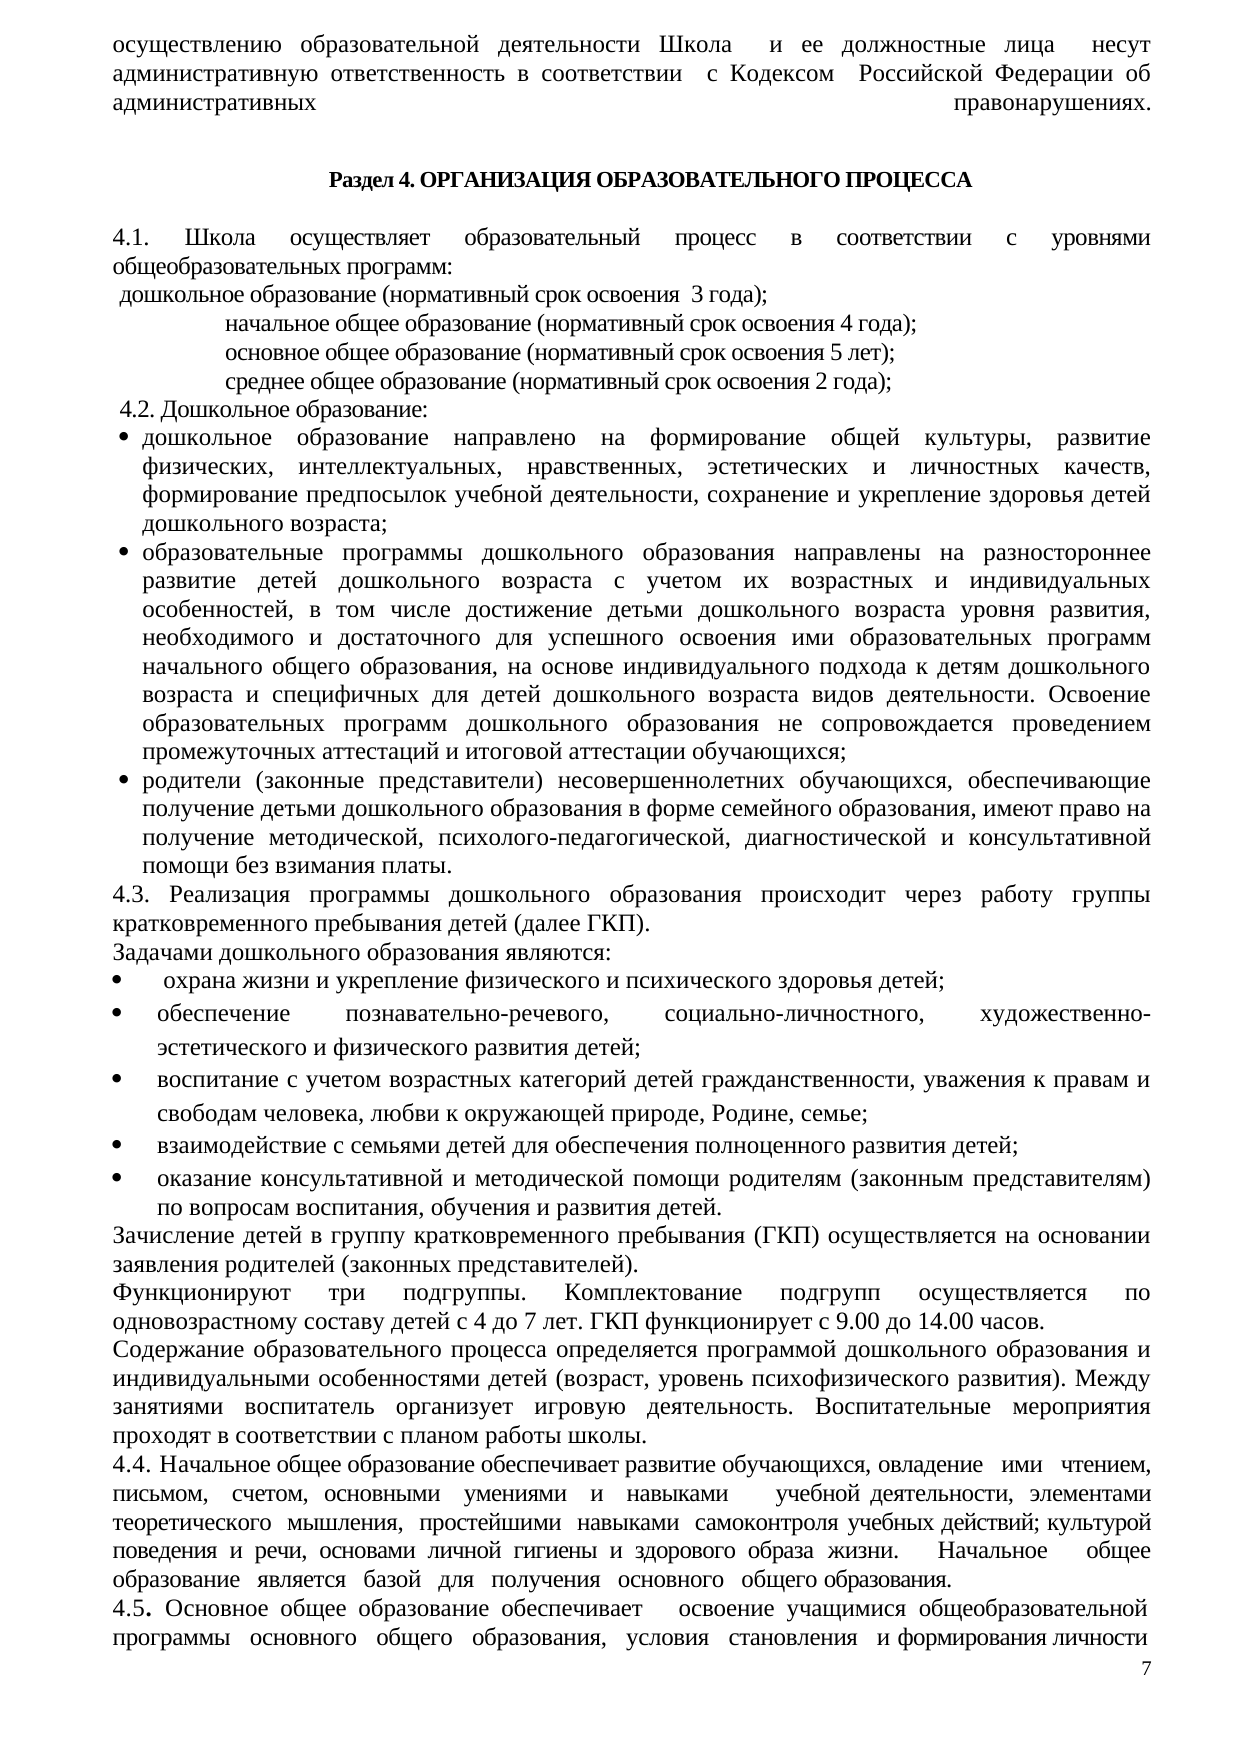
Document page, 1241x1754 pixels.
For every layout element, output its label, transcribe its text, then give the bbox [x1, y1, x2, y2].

text начальное общее образование (нормативный срок освоения 4 года); [225, 308, 1152, 337]
list образовательные программы дошкольного образования направлены на разностороннее развитие детей дошкольного возраста с учетом их возрастных и индивидуальных особенностей, в том числе достижение детьми дошкольного возраста уровня развития, необходимого и достаточного для успешного освоения ими образовательных программ начального общего образования, на основе индивидуального подхода к детям дошкольного возраста и специфичных для детей дошкольного возраста видов деятельности. Освоение образовательных программ дошкольного образования не сопровождается проведением промежуточных аттестаций и итоговой аттестации обучающихся; [119, 537, 1152, 766]
text 4.2. Дошкольное образование: [119, 394, 1152, 423]
text дошкольное образование (нормативный срок освоения 3 года); [119, 280, 1152, 308]
text 4.3. Реализация программы дошкольного образования происходит через работу группы кратковременного пребывания детей (далее ГКП). [112, 880, 1152, 937]
text Задачами дошкольного образования являются: [112, 937, 1152, 966]
list воспитание с учетом возрастных категорий детей гражданственности, уважения к правам и свободам человека, любви к окружающей природе, Родине, семье; [112, 1064, 1152, 1126]
text среднее общее образование (нормативный срок освоения 2 года); [225, 366, 1152, 394]
text основное общее образование (нормативный срок освоения 5 лет); [225, 337, 1152, 366]
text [112, 1593, 1148, 1650]
list дошкольное образование направлено на формирование общей культуры, развитие физических, интеллектуальных, нравственных, эстетических и личностных качеств, формирование предпосылок учебной деятельности, сохранение и укрепление здоровья детей дошкольного возраста; [119, 423, 1152, 537]
text Раздел 4. ОРГАНИЗАЦИЯ ОБРАЗОВАТЕЛЬНОГО ПРОЦЕССА [112, 166, 1152, 193]
text Зачисление детей в группу кратковременного пребывания (ГКП) осуществляется на основании заявления родителей (законных представителей). [112, 1221, 1152, 1278]
text 4.4. Начальное общее образование обеспечивает развитие обучающихся, овладение ими чтением, письмом, счетом, основными умениями и навыками учебной деятельности, элементами теоретического мышления, простейшими навыками самоконтроля учебных действий; культурой поведения и речи, основами личной гигиены и здорового образа жизни. Начальное общее образование является базой для получения основного общего образования. [112, 1449, 1152, 1593]
list охрана жизни и укрепление физического и психического здоровья детей; [112, 966, 1152, 994]
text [112, 29, 1152, 140]
list оказание консультативной и методической помощи родителям (законным представителям) по вопросам воспитания, обучения и развития детей. [112, 1164, 1152, 1221]
text Содержание образовательного процесса определяется программой дошкольного образования и индивидуальными особенностями детей (возраст, уровень психофизического развития). Между занятиями воспитатель организует игровую деятельность. Воспитательные мероприятия проходят в соответствии с планом работы школы. [112, 1335, 1152, 1449]
list обеспечение познавательно-речевого, социально-личностного, художественно-эстетического и физического развития детей; [112, 998, 1152, 1060]
list взаимодействие с семьями детей для обеспечения полноценного развития детей; [112, 1131, 1152, 1159]
text Функционируют три подгруппы. Комплектование подгрупп осуществляется по одновозрастному составу детей с 4 до 7 лет. ГКП функционирует с 9.00 до 14.00 часов. [112, 1278, 1152, 1335]
list родители (законные представители) несовершеннолетних обучающихся, обеспечивающие получение детьми дошкольного образования в форме семейного образования, имеют право на получение методической, психолого-педагогической, диагностической и консультативной помощи без взимания платы. [119, 766, 1152, 880]
text 4.1. Школа осуществляет образовательный процесс в соответствии с уровнями общеобразовательных программ: [112, 222, 1152, 280]
